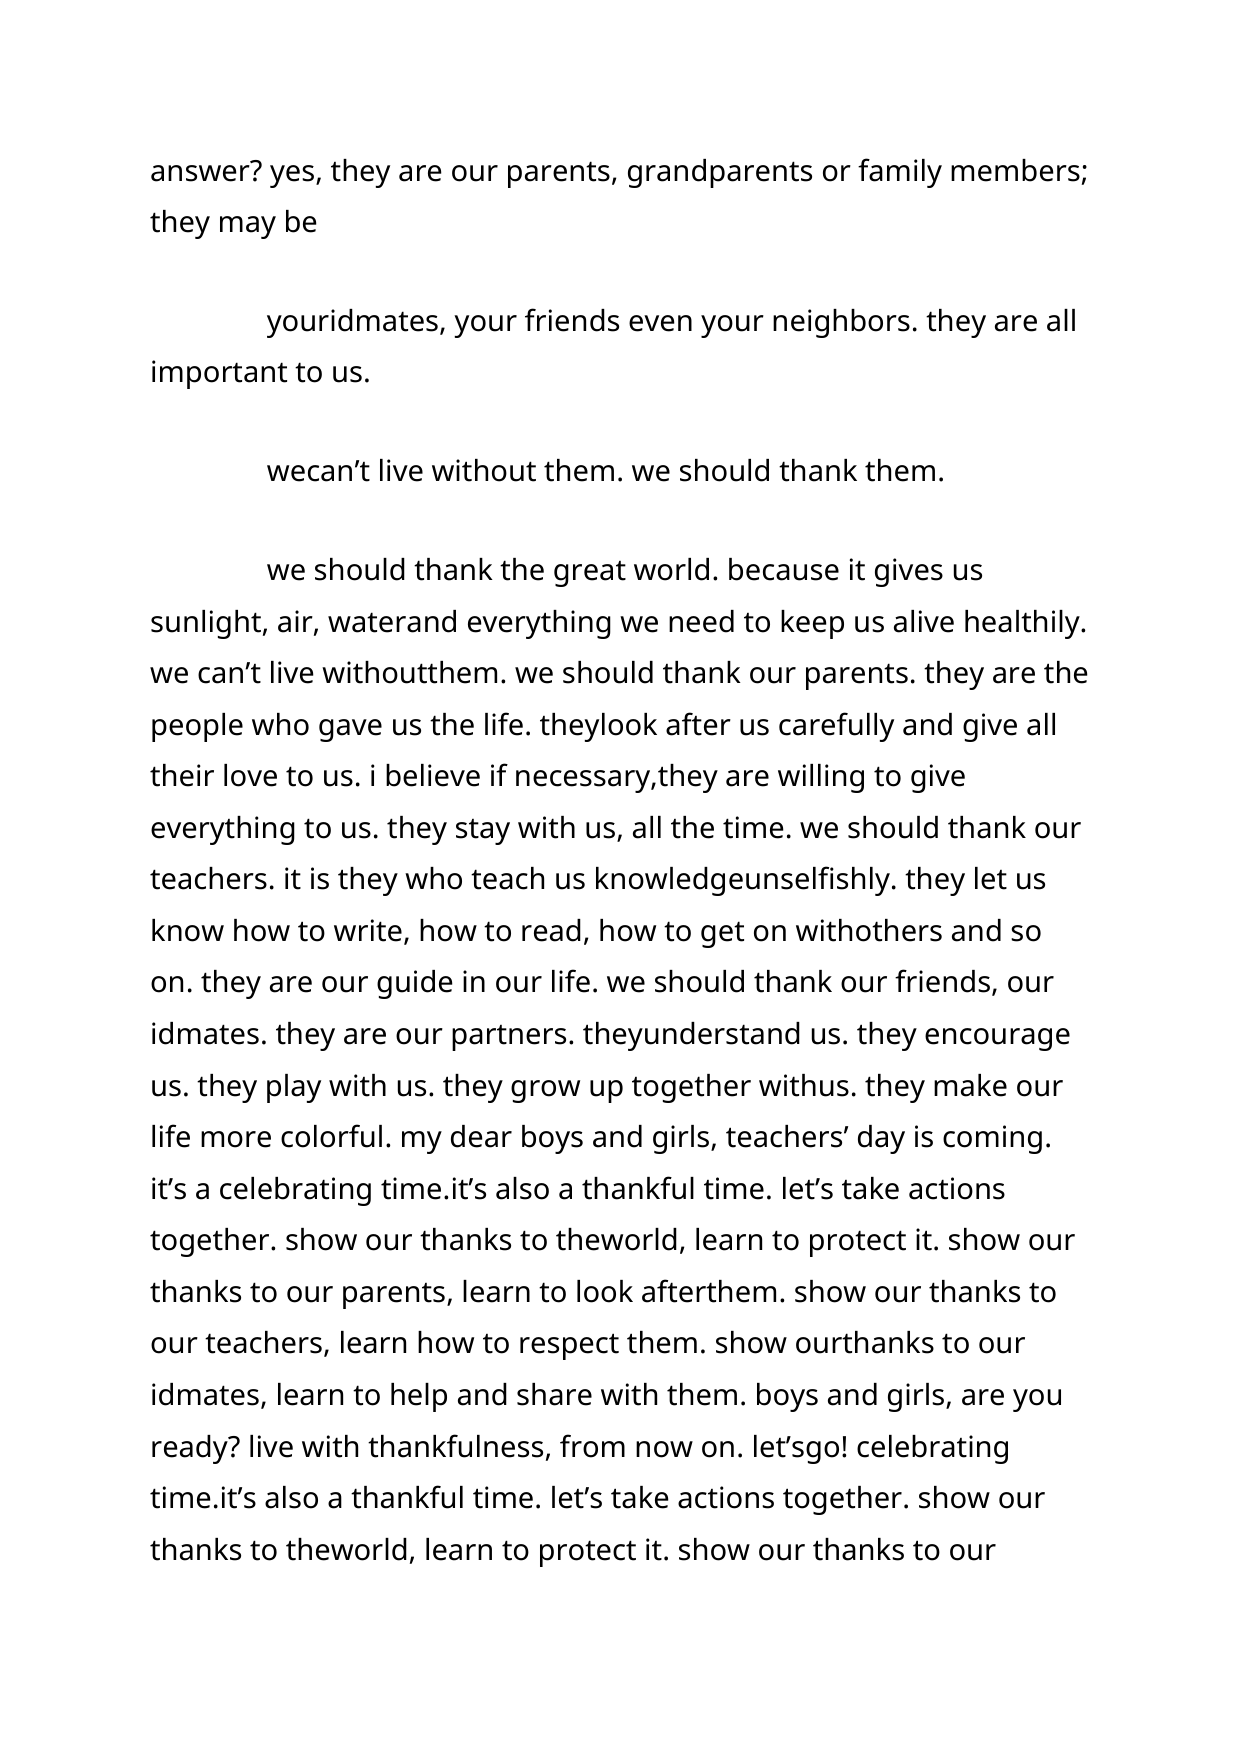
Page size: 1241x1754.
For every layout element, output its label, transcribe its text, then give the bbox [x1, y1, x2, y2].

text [150, 549, 1090, 1569]
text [150, 150, 1090, 241]
text wecan’t live without them. we should thank them. [150, 450, 1090, 490]
text youridmates, your friends even your neighbors. they are all important to us. [150, 300, 1090, 391]
